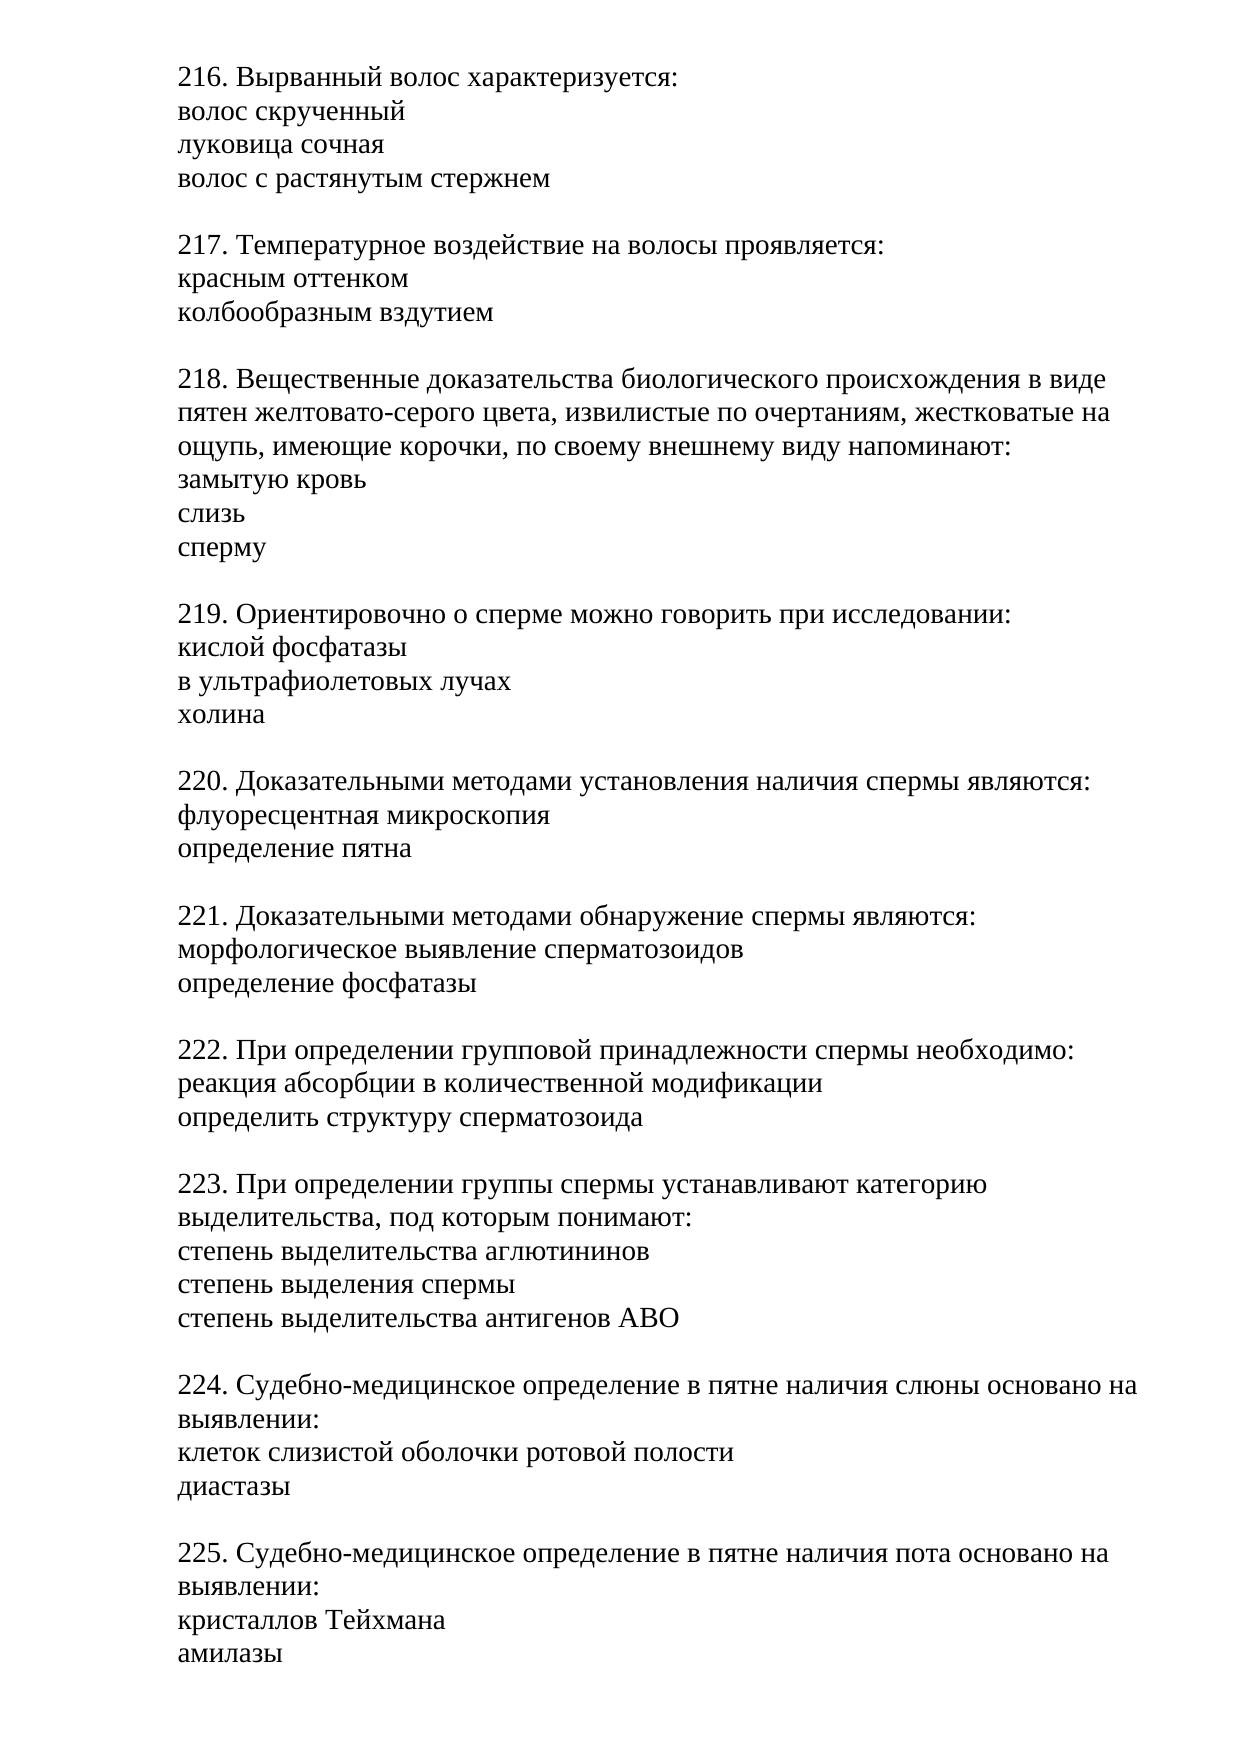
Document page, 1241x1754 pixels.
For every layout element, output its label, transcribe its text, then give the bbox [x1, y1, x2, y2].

text диастазы [177, 1468, 1152, 1501]
text 219. Ориентировочно о сперме можно говорить при исследовании: [177, 596, 1152, 629]
text степень выделительства антигенов АВО [177, 1300, 1152, 1334]
text в ультрафиолетовых лучах [177, 663, 1152, 696]
text морфологическое выявление сперматозоидов [177, 931, 1152, 965]
text клеток слизистой оболочки ротовой полости [177, 1434, 1152, 1468]
text степень выделения спермы [177, 1267, 1152, 1300]
text 223. При определении группы спермы устанавливают категорию выделительства, под которым понимают: [177, 1166, 1152, 1233]
text 221. Доказательными методами обнаружение спермы являются: [177, 898, 1152, 931]
text 222. При определении групповой принадлежности спермы необходимо: [177, 1032, 1152, 1065]
text степень выделительства аглютининов [177, 1233, 1152, 1267]
text кислой фосфатазы [177, 629, 1152, 663]
text волос скрученный [177, 93, 1152, 126]
text колбообразным вздутием [177, 294, 1152, 327]
text 216. Вырванный волос характеризуется: [177, 59, 1152, 93]
text 220. Доказательными методами установления наличия спермы являются: [177, 763, 1152, 797]
text 218. Вещественные доказательства биологического происхождения в виде пятен желтовато-серого цвета, извилистые по очертаниям, жестковатые на ощупь, имеющие корочки, по своему внешнему виду напоминают: [177, 361, 1152, 462]
text красным оттенком [177, 260, 1152, 294]
text слизь [177, 495, 1152, 529]
text 224. Судебно-медицинское определение в пятне наличия слюны основано на выявлении: [177, 1367, 1152, 1434]
text сперму [177, 529, 1152, 562]
text кристаллов Тейхмана [177, 1602, 1152, 1636]
text замытую кровь [177, 462, 1152, 495]
text холина [177, 696, 1152, 730]
text определить структуру сперматозоида [177, 1099, 1152, 1132]
text волос с растянутым стержнем [177, 160, 1152, 193]
text луковица сочная [177, 126, 1152, 160]
text определение пятна [177, 831, 1152, 864]
text определение фосфатазы [177, 965, 1152, 998]
text 217. Температурное воздействие на волосы проявляется: [177, 227, 1152, 260]
text амилазы [177, 1636, 1152, 1669]
text 225. Судебно-медицинское определение в пятне наличия пота основано на выявлении: [177, 1535, 1152, 1602]
text флуоресцентная микроскопия [177, 797, 1152, 831]
text реакция абсорбции в количественной модификации [177, 1065, 1152, 1099]
